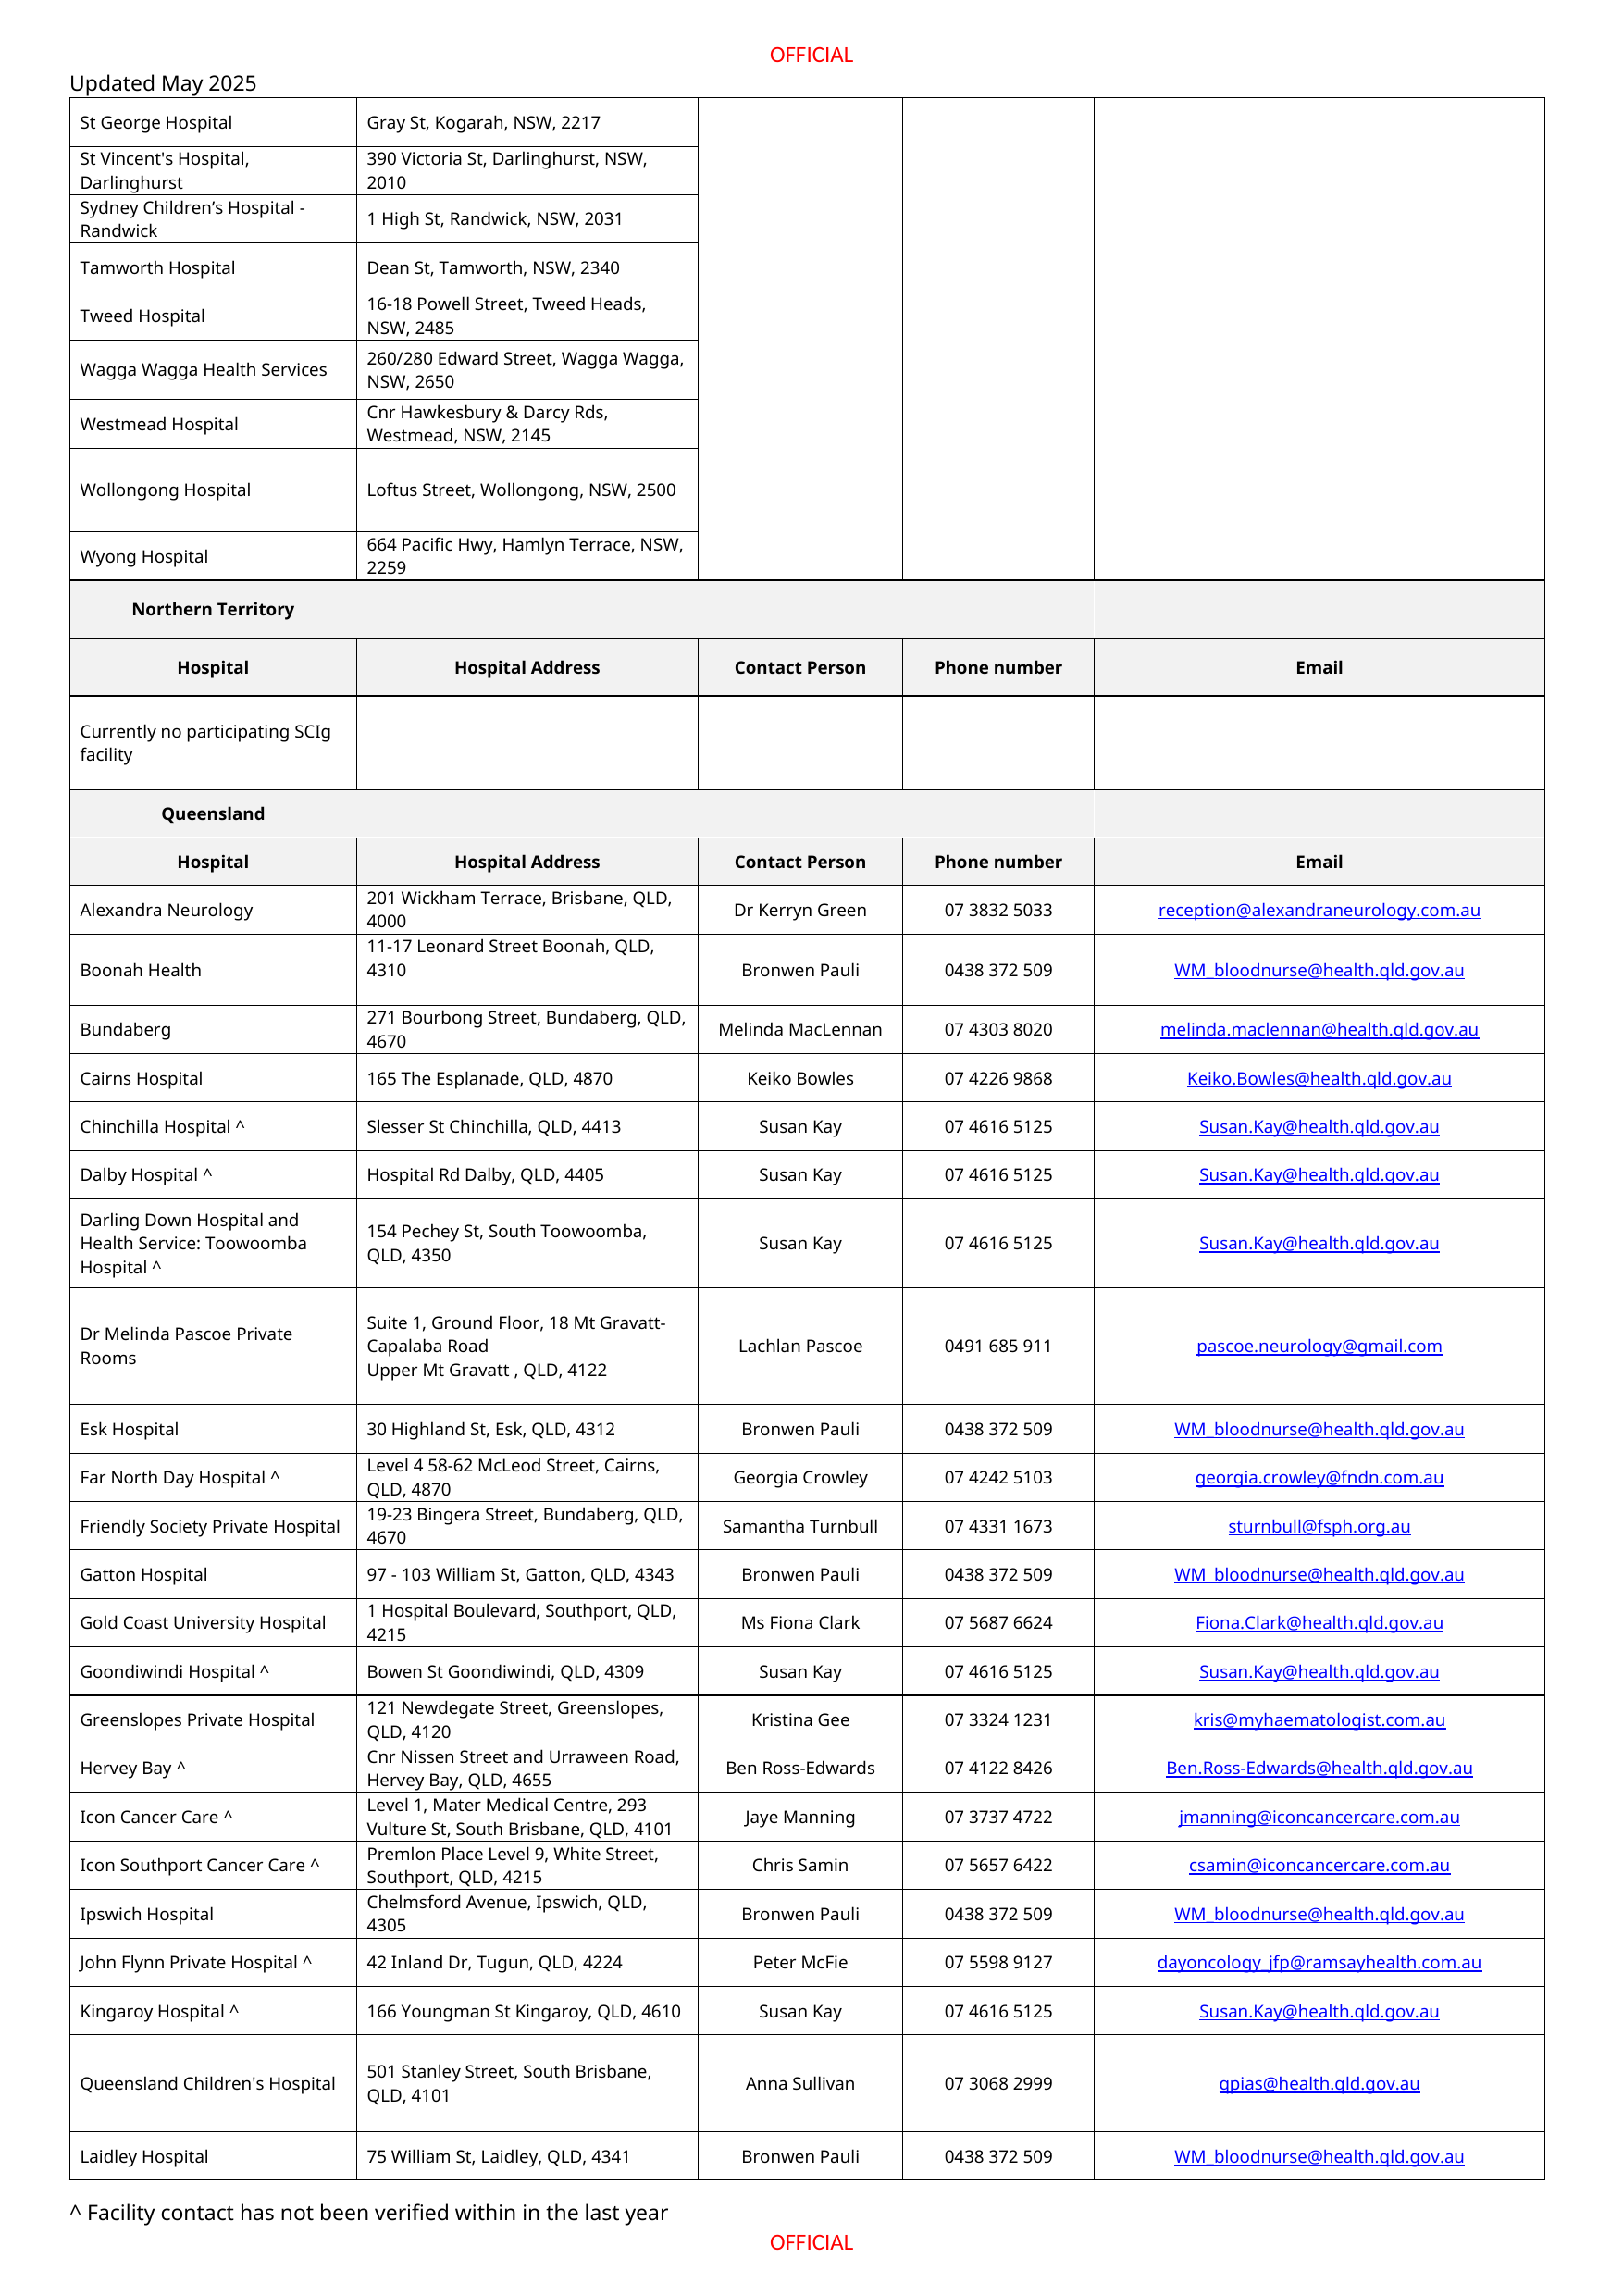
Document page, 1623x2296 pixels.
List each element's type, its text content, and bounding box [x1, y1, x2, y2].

table_cell Chris Samin [699, 1842, 902, 1889]
table_cell georgia.crowley@fndn.com.au [1095, 1454, 1544, 1501]
table_cell WM_bloodnurse@health.qld.gov.au [1095, 1890, 1544, 1937]
table_cell [699, 697, 902, 789]
table_cell Hospital Address [357, 639, 698, 695]
table_cell Bronwen Pauli [699, 1405, 902, 1452]
table_cell Currently no participating SCIg facility [70, 697, 356, 789]
table_cell Gray St, Kogarah, NSW, 2217 [357, 98, 698, 145]
table_cell 07 4616 5125 [903, 1647, 1094, 1694]
table_cell Hospital Rd Dalby, QLD, 4405 [357, 1151, 698, 1198]
table_cell John Flynn Private Hospital ^ [70, 1939, 356, 1986]
table_cell Peter McFie [699, 1939, 902, 1986]
table_cell Susan Kay [699, 1151, 902, 1198]
table_cell Georgia Crowley [699, 1454, 902, 1501]
table_cell Suite 1, Ground Floor, 18 Mt Gravatt-Capalaba Road Upper Mt Gravatt , QLD, 4122 [357, 1288, 698, 1404]
table_cell 07 4303 8020 [903, 1006, 1094, 1053]
table_cell 07 3324 1231 [903, 1696, 1094, 1744]
table_cell Wagga Wagga Health Services [70, 341, 356, 399]
table_cell 0438 372 509 [903, 1890, 1094, 1937]
table_cell 390 Victoria St, Darlinghurst, NSW, 2010 [357, 147, 698, 194]
table_cell Contact Person [699, 639, 902, 695]
table_cell Contact Person [699, 838, 902, 885]
table_cell 1 High St, Randwick, NSW, 2031 [357, 195, 698, 242]
table_cell Hospital Address [357, 838, 698, 885]
table_cell WM_bloodnurse@health.qld.gov.au [1095, 1550, 1544, 1598]
table_cell Susan.Kay@health.qld.gov.au [1095, 1102, 1544, 1150]
table_cell Alexandra Neurology [70, 886, 356, 933]
table_cell Bronwen Pauli [699, 1550, 902, 1598]
table_cell Susan.Kay@health.qld.gov.au [1095, 1151, 1544, 1198]
table_cell Susan Kay [699, 1199, 902, 1287]
table_cell Loftus Street, Wollongong, NSW, 2500 [357, 449, 698, 531]
table_cell Wyong Hospital [70, 532, 356, 579]
table_cell 271 Bourbong Street, Bundaberg, QLD, 4670 [357, 1006, 698, 1053]
table_cell [698, 790, 903, 837]
table_cell Cairns Hospital [70, 1054, 356, 1101]
table_cell Kristina Gee [699, 1696, 902, 1744]
table_cell [1095, 697, 1544, 789]
table_cell [903, 790, 1094, 837]
table_cell Northern Territory [70, 581, 356, 638]
table_cell 30 Highland St, Esk, QLD, 4312 [357, 1405, 698, 1452]
table_cell 07 4242 5103 [903, 1454, 1094, 1501]
table_cell Susan Kay [699, 1102, 902, 1150]
table_cell [357, 697, 698, 789]
table_cell jmanning@iconcancercare.com.au [1095, 1793, 1544, 1841]
table_cell Ipswich Hospital [70, 1890, 356, 1937]
table_cell Bronwen Pauli [699, 1890, 902, 1937]
table_cell 07 4616 5125 [903, 1199, 1094, 1287]
table_cell WM_bloodnurse@health.qld.gov.au [1095, 1405, 1544, 1452]
table_cell Phone number [903, 838, 1094, 885]
table_cell WM_bloodnurse@health.qld.gov.au [1095, 935, 1544, 1005]
table_cell 07 3832 5033 [903, 886, 1094, 933]
table_cell Melinda MacLennan [699, 1006, 902, 1053]
table_cell Boonah Health [70, 935, 356, 1005]
table_cell Keiko.Bowles@health.qld.gov.au [1095, 1054, 1544, 1101]
table_cell 664 Pacific Hwy, Hamlyn Terrace, NSW, 2259 [357, 532, 698, 579]
table_cell Ben Ross-Edwards [699, 1744, 902, 1792]
table_cell csamin@iconcancercare.com.au [1095, 1842, 1544, 1889]
table_cell Icon Southport Cancer Care ^ [70, 1842, 356, 1889]
table_cell Friendly Society Private Hospital [70, 1502, 356, 1549]
table_cell Icon Cancer Care ^ [70, 1793, 356, 1841]
table_cell Phone number [903, 639, 1094, 695]
table_cell Westmead Hospital [70, 400, 356, 447]
table_cell Anna Sullivan [699, 2035, 902, 2131]
table_cell Dr Kerryn Green [699, 886, 902, 933]
table_cell 07 4616 5125 [903, 1151, 1094, 1198]
table_cell dayoncology_jfp@ramsayhealth.com.au [1095, 1939, 1544, 1986]
table_cell 75 William St, Laidley, QLD, 4341 [357, 2132, 698, 2179]
table_cell Tamworth Hospital [70, 243, 356, 291]
table_cell Samantha Turnbull [699, 1502, 902, 1549]
table_cell St Vincent's Hospital, Darlinghurst [70, 147, 356, 194]
table_cell 07 3737 4722 [903, 1793, 1094, 1841]
table_cell [1095, 581, 1544, 638]
table_cell Goondiwindi Hospital ^ [70, 1647, 356, 1694]
table_cell 11-17 Leonard Street Boonah, QLD, 4310 [357, 935, 698, 1005]
table_cell kris@myhaematologist.com.au [1095, 1696, 1544, 1744]
table_cell 07 3068 2999 [903, 2035, 1094, 2131]
table_cell 07 4331 1673 [903, 1502, 1094, 1549]
table_cell [903, 697, 1094, 789]
table_cell Dalby Hospital ^ [70, 1151, 356, 1198]
table_cell 07 5598 9127 [903, 1939, 1094, 1986]
table_cell WM_bloodnurse@health.qld.gov.au [1095, 2132, 1544, 2179]
table_cell Greenslopes Private Hospital [70, 1696, 356, 1744]
table_cell 0438 372 509 [903, 1550, 1094, 1598]
table_cell 0438 372 509 [903, 935, 1094, 1005]
table_cell Bowen St Goondiwindi, QLD, 4309 [357, 1647, 698, 1694]
table_cell Susan.Kay@health.qld.gov.au [1095, 1647, 1544, 1694]
table_cell melinda.maclennan@health.qld.gov.au [1095, 1006, 1544, 1053]
table_cell Gold Coast University Hospital [70, 1599, 356, 1646]
table_cell 0438 372 509 [903, 2132, 1094, 2179]
table_cell St George Hospital [70, 98, 356, 145]
table_cell 07 5687 6624 [903, 1599, 1094, 1646]
table_cell Cnr Hawkesbury & Darcy Rds, Westmead, NSW, 2145 [357, 400, 698, 447]
table_cell 07 4122 8426 [903, 1744, 1094, 1792]
table_cell pascoe.neurology@gmail.com [1095, 1288, 1544, 1404]
table_cell 121 Newdegate Street, Greenslopes, QLD, 4120 [357, 1696, 698, 1744]
table_cell 201 Wickham Terrace, Brisbane, QLD, 4000 [357, 886, 698, 933]
table_cell 97 - 103 William St, Gatton, QLD, 4343 [357, 1550, 698, 1598]
table_cell 19-23 Bingera Street, Bundaberg, QLD, 4670 [357, 1502, 698, 1549]
table_cell sturnbull@fsph.org.au [1095, 1502, 1544, 1549]
table_cell 0438 372 509 [903, 1405, 1094, 1452]
table_cell qpias@health.qld.gov.au [1095, 2035, 1544, 2131]
table_cell 154 Pechey St, South Toowoomba, QLD, 4350 [357, 1199, 698, 1287]
table_cell 07 5657 6422 [903, 1842, 1094, 1889]
table_cell 501 Stanley Street, South Brisbane, QLD, 4101 [357, 2035, 698, 2131]
table_cell Dean St, Tamworth, NSW, 2340 [357, 243, 698, 291]
table_cell 42 Inland Dr, Tugun, QLD, 4224 [357, 1939, 698, 1986]
table_cell Lachlan Pascoe [699, 1288, 902, 1404]
table_cell Far North Day Hospital ^ [70, 1454, 356, 1501]
table_cell 1 Hospital Boulevard, Southport, QLD, 4215 [357, 1599, 698, 1646]
table_cell 165 The Esplanade, QLD, 4870 [357, 1054, 698, 1101]
table_cell Sydney Children’s Hospital - Randwick [70, 195, 356, 242]
table_cell Level 4 58-62 McLeod Street, Cairns, QLD, 4870 [357, 1454, 698, 1501]
table_cell Ben.Ross-Edwards@health.qld.gov.au [1095, 1744, 1544, 1792]
table_cell Premlon Place Level 9, White Street, Southport, QLD, 4215 [357, 1842, 698, 1889]
table_cell Laidley Hospital [70, 2132, 356, 2179]
table_cell 0491 685 911 [903, 1288, 1094, 1404]
table_cell Cnr Nissen Street and Urraween Road, Hervey Bay, QLD, 4655 [357, 1744, 698, 1792]
table_cell 07 4616 5125 [903, 1987, 1094, 2034]
table_cell Level 1, Mater Medical Centre, 293 Vulture St, South Brisbane, QLD, 4101 [357, 1793, 698, 1841]
table_cell [356, 581, 698, 638]
table_cell Ms Fiona Clark [699, 1599, 902, 1646]
table_cell Jaye Manning [699, 1793, 902, 1841]
table_cell Queensland [70, 790, 356, 837]
table_cell Bundaberg [70, 1006, 356, 1053]
table_cell Esk Hospital [70, 1405, 356, 1452]
table_cell Wollongong Hospital [70, 449, 356, 531]
table_cell Bronwen Pauli [699, 2132, 902, 2179]
table_cell Darling Down Hospital and Health Service: Toowoomba Hospital ^ [70, 1199, 356, 1287]
table_cell Hospital [70, 838, 356, 885]
table_cell Keiko Bowles [699, 1054, 902, 1101]
table_cell Chinchilla Hospital ^ [70, 1102, 356, 1150]
table_cell 260/280 Edward Street, Wagga Wagga, NSW, 2650 [357, 341, 698, 399]
table_cell Susan Kay [699, 1987, 902, 2034]
table_cell Queensland Children's Hospital [70, 2035, 356, 2131]
table_cell Kingaroy Hospital ^ [70, 1987, 356, 2034]
table_cell Gatton Hospital [70, 1550, 356, 1598]
table_cell Susan Kay [699, 1647, 902, 1694]
table_cell 07 4616 5125 [903, 1102, 1094, 1150]
table_cell 07 4226 9868 [903, 1054, 1094, 1101]
table_cell Hervey Bay ^ [70, 1744, 356, 1792]
table_cell reception@alexandraneurology.com.au [1095, 886, 1544, 933]
table_cell Fiona.Clark@health.qld.gov.au [1095, 1599, 1544, 1646]
table_cell [356, 790, 698, 837]
table_cell Susan.Kay@health.qld.gov.au [1095, 1199, 1544, 1287]
table_cell [698, 581, 903, 638]
table_cell Susan.Kay@health.qld.gov.au [1095, 1987, 1544, 2034]
table_cell 16-18 Powell Street, Tweed Heads, NSW, 2485 [357, 292, 698, 340]
table_cell [903, 581, 1094, 638]
table_cell Tweed Hospital [70, 292, 356, 340]
table_cell [1095, 790, 1544, 837]
table_cell Hospital [70, 639, 356, 695]
table_cell Chelmsford Avenue, Ipswich, QLD, 4305 [357, 1890, 698, 1937]
table_cell Slesser St Chinchilla, QLD, 4413 [357, 1102, 698, 1150]
table_cell Bronwen Pauli [699, 935, 902, 1005]
table_cell Dr Melinda Pascoe Private Rooms [70, 1288, 356, 1404]
table_cell 166 Youngman St Kingaroy, QLD, 4610 [357, 1987, 698, 2034]
table_cell Email [1095, 838, 1544, 885]
table_cell Email [1095, 639, 1544, 695]
